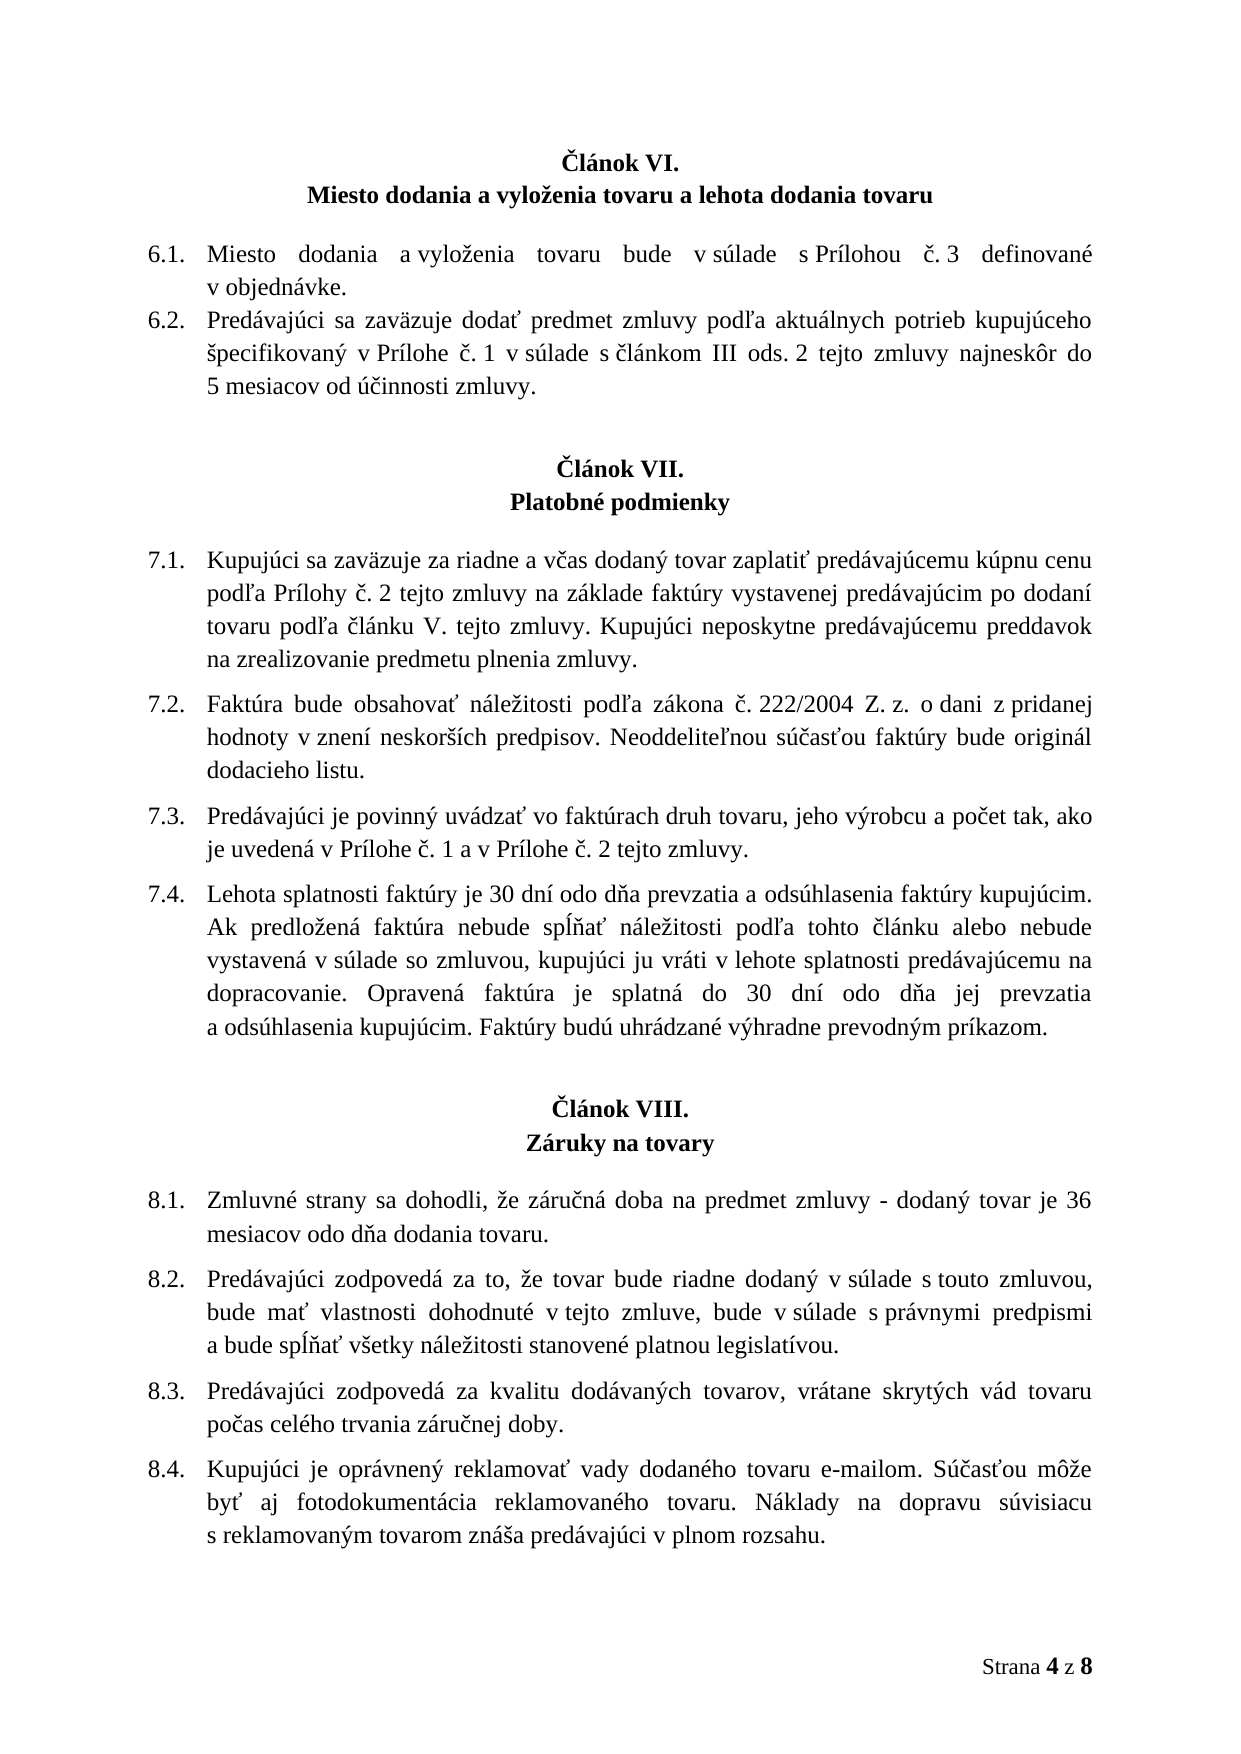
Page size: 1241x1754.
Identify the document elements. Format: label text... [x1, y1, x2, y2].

list Predávajúci sa zaväzuje dodať predmet zmluvy podľa aktuálnych potrieb kupujúceho špecifikovaný v Prílohe č. 1 v súlade s článkom III ods. 2 tejto zmluvy najneskôr do 5 mesiacov od účinnosti zmluvy. [148, 305, 1093, 399]
list Predávajúci zodpovedá za kvalitu dodávaných tovarov, vrátane skrytých vád tovaru počas celého trvania záručnej doby. [148, 1376, 1093, 1437]
list Predávajúci zodpovedá za to, že tovar bude riadne dodaný v súlade s touto zmluvou, bude mať vlastnosti dohodnuté v tejto zmluve, bude v súlade s právnymi predpismi a bude spĺňať všetky náležitosti stanovené platnou legislatívou. [148, 1264, 1093, 1359]
list Kupujúci je oprávnený reklamovať vady dodaného tovaru e-mailom. Súčasťou môže byť aj fotodokumentácia reklamovaného tovaru. Náklady na dopravu súvisiacu s reklamovaným tovarom znáša predávajúci v plnom rozsahu. [148, 1454, 1093, 1549]
subtitle Článok VIII. Záruky na tovary [148, 1094, 1093, 1156]
list Predávajúci je povinný uvádzať vo faktúrach druh tovaru, jeho výrobcu a počet tak, ako je uvedená v Prílohe č. 1 a v Prílohe č. 2 tejto zmluvy. [148, 801, 1093, 863]
list Kupujúci sa zaväzuje za riadne a včas dodaný tovar zaplatiť predávajúcemu kúpnu cenu podľa Prílohy č. 2 tejto zmluvy na základe faktúry vystavenej predávajúcim po dodaní tovaru podľa článku V. tejto zmluvy. Kupujúci neposkytne predávajúcemu preddavok na zrealizovanie predmetu plnenia zmluvy. [148, 545, 1093, 673]
list Lehota splatnosti faktúry je 30 dní odo dňa prevzatia a odsúhlasenia faktúry kupujúcim. Ak predložená faktúra nebude spĺňať náležitosti podľa tohto článku alebo nebude vystavená v súlade so zmluvou, kupujúci ju vráti v lehote splatnosti predávajúcemu na dopracovanie. Opravená faktúra je splatná do 30 dní odo dňa jej prevzatia a odsúhlasenia kupujúcim. Faktúry budú uhrádzané výhradne prevodným príkazom. [148, 879, 1093, 1040]
subtitle Článok VI. Miesto dodania a vyloženia tovaru a lehota dodania tovaru [148, 148, 1093, 209]
list Miesto dodania a vyloženia tovaru bude v súlade s Prílohou č. 3 definované v objednávke. [148, 239, 1093, 300]
list Zmluvné strany sa dohodli, že záručná doba na predmet zmluvy - dodaný tovar je 36 mesiacov odo dňa dodania tovaru. [148, 1186, 1093, 1247]
subtitle Článok VII. Platobné podmienky [148, 454, 1093, 516]
list Faktúra bude obsahovať náležitosti podľa zákona č. 222/2004 Z. z. o dani z pridanej hodnoty v znení neskorších predpisov. Neoddeliteľnou súčasťou faktúry bude originál dodacieho listu. [148, 689, 1093, 784]
